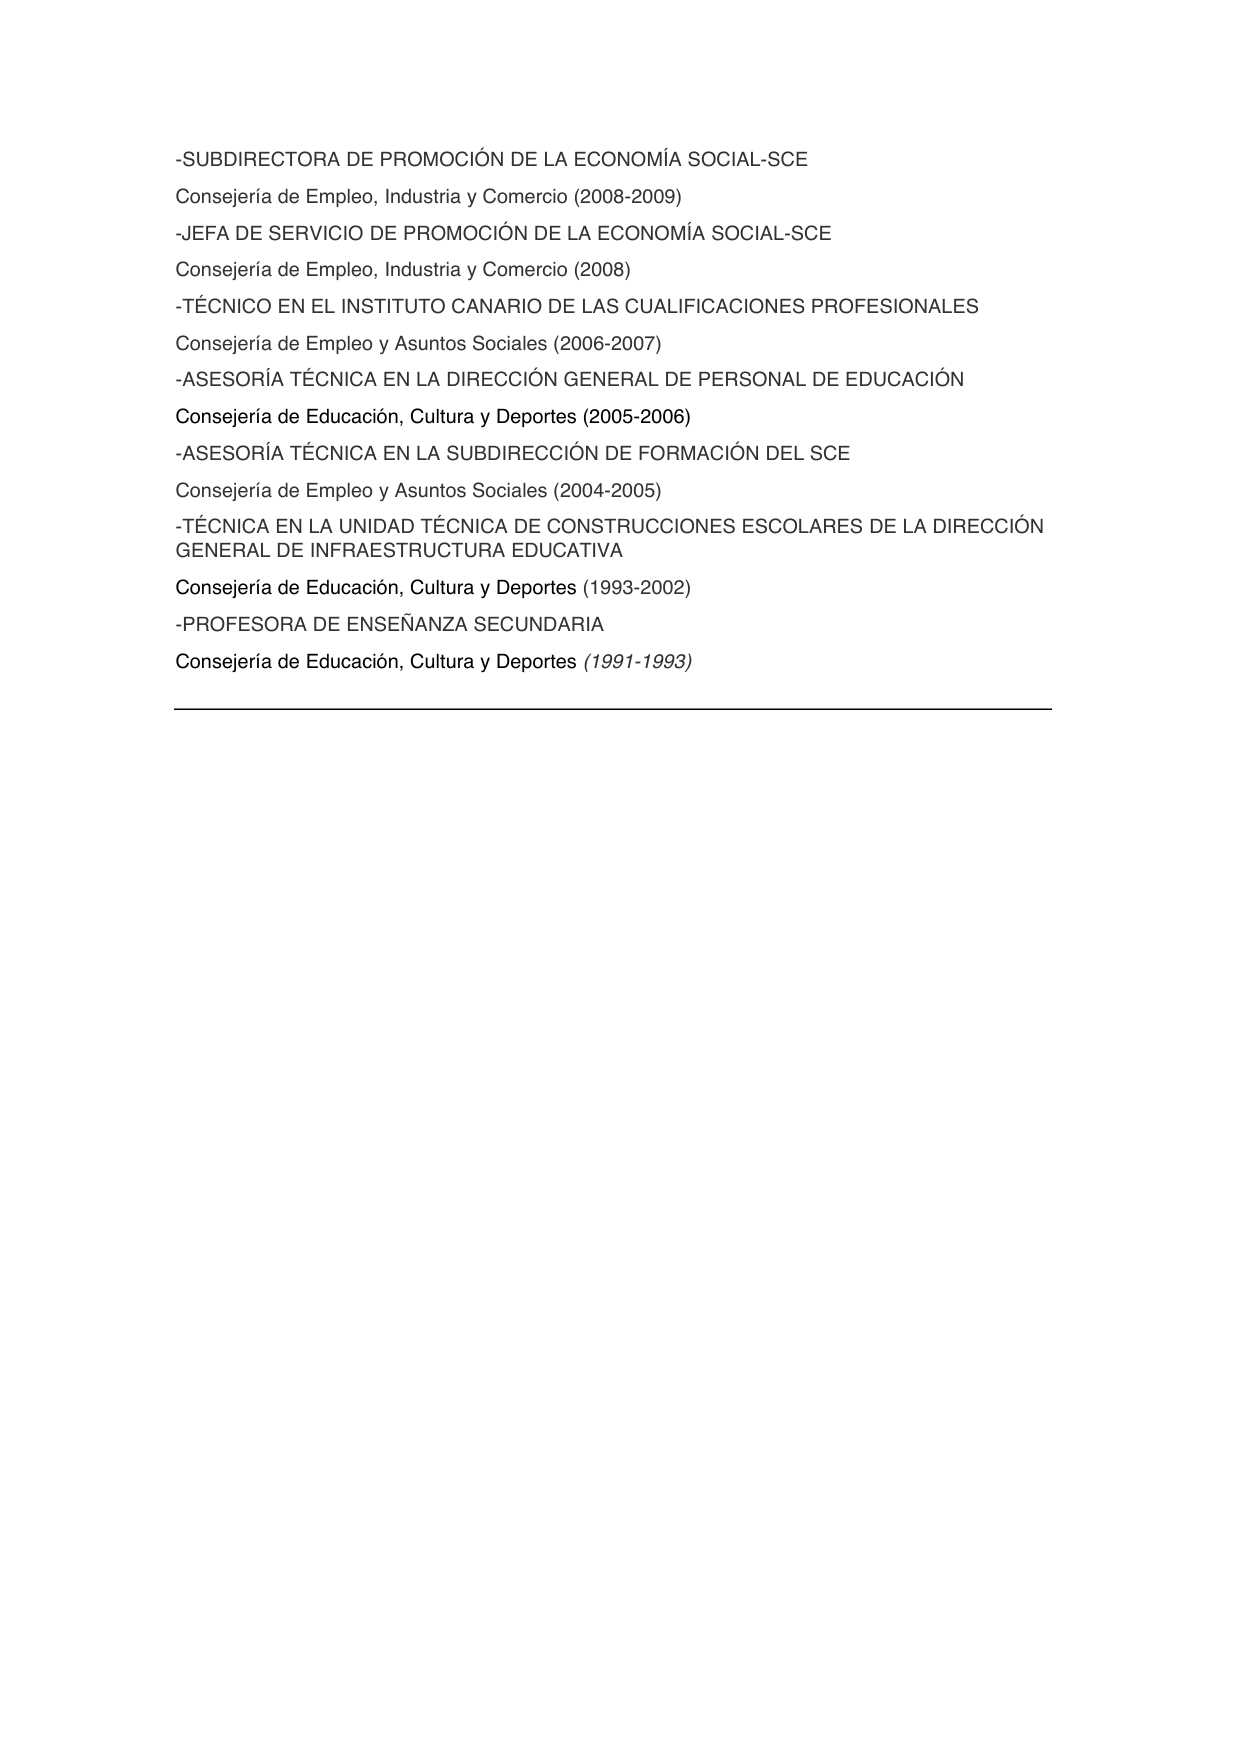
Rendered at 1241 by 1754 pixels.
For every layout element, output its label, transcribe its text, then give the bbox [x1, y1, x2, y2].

text Consejería de Educación, Cultura y Deportes (2005-2006) [175, 407, 1230, 428]
text -TÉCNICA EN LA UNIDAD TÉCNICA DE CONSTRUCCIONES ESCOLARES DE LA DIRECCIÓN GENERAL DE INFRAESTRUCTURA EDUCATIVA [175, 514, 1230, 562]
text Consejería de Empleo, Industria y Comercio (2008-2009) [175, 186, 1230, 207]
text Consejería de Empleo y Asuntos Sociales (2006-2007) [175, 333, 1230, 354]
text -ASESORÍA TÉCNICA EN LA SUBDIRECCIÓN DE FORMACIÓN DEL SCE [175, 444, 1230, 465]
text -PROFESORA DE ENSEÑANZA SECUNDARIA [175, 614, 1230, 636]
text Consejería de Educación, Cultura y Deportes (1991-1993) [175, 651, 1230, 672]
text -JEFA DE SERVICIO DE PROMOCIÓN DE LA ECONOMÍA SOCIAL-SCE [175, 223, 1230, 244]
text -SUBDIRECTORA DE PROMOCIÓN DE LA ECONOMÍA SOCIAL-SCE [175, 149, 1230, 171]
text Consejería de Educación, Cultura y Deportes (1993-2002) [175, 577, 1230, 599]
picture [171, 705, 1054, 712]
text Consejería de Empleo y Asuntos Sociales (2004-2005) [175, 480, 1230, 501]
text -ASESORÍA TÉCNICA EN LA DIRECCIÓN GENERAL DE PERSONAL DE EDUCACIÓN [175, 370, 1230, 391]
text Consejería de Empleo, Industria y Comercio (2008) [175, 260, 1230, 281]
text -TÉCNICO EN EL INSTITUTO CANARIO DE LAS CUALIFICACIONES PROFESIONALES [175, 297, 1230, 318]
